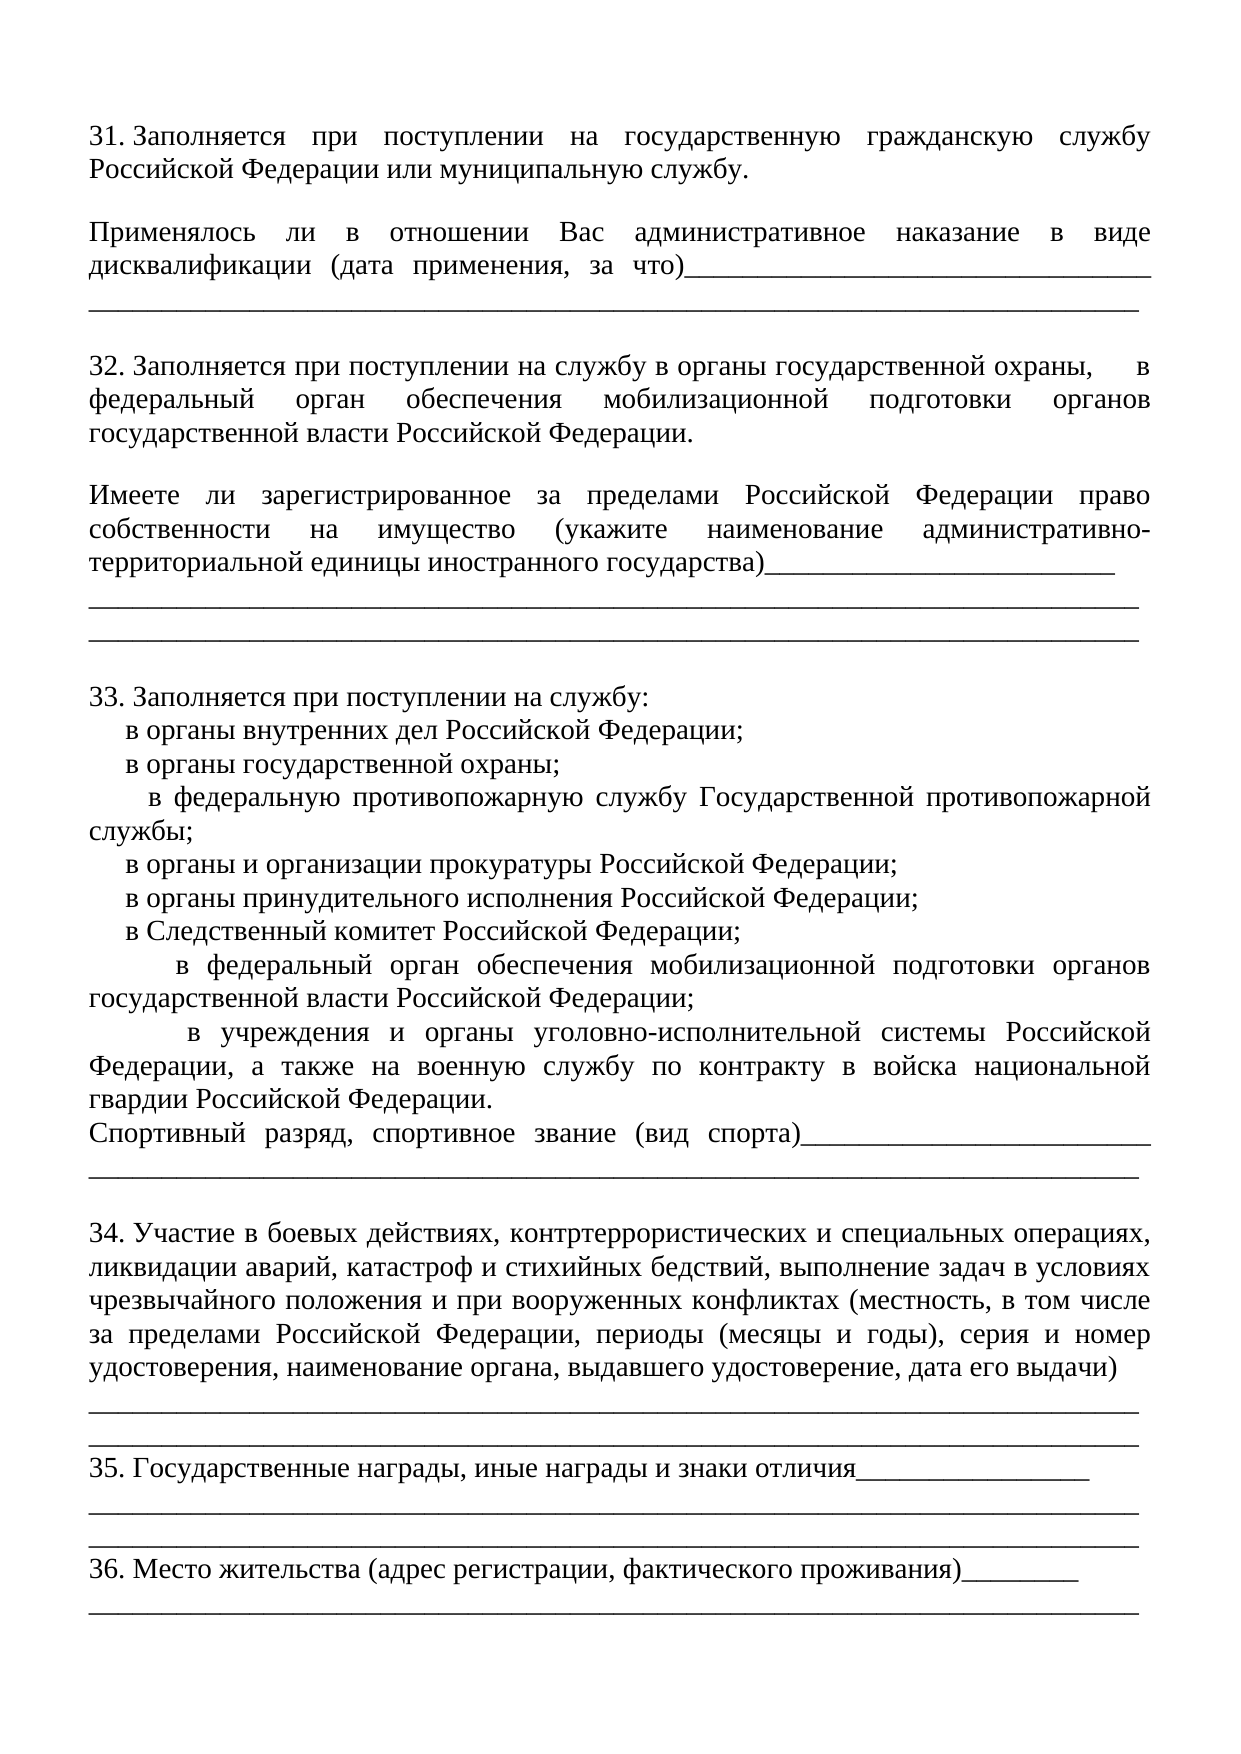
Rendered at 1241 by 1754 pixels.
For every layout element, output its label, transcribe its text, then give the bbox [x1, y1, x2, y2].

text Применялось ли в отношении Вас административное наказание в виде дисквалификации (дата применения, за что)________________________________ ________________________________________________________________________ [89, 214, 1152, 314]
text в органы государственной охраны; [89, 746, 1152, 779]
text в учреждения и органы уголовно-исполнительной системы Российской Федерации, а также на военную службу по контракту в войска национальной гвардии Российской Федерации. [89, 1014, 1152, 1115]
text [89, 1584, 1152, 1618]
text 35. Государственные награды, иные награды и знаки отличия________________ [89, 1450, 1152, 1484]
text 34. Участие в боевых действиях, контртеррористических и специальных операциях, ликвидации аварий, катастроф и стихийных бедствий, выполнение задач в условиях чрезвычайного положения и при вооруженных конфликтах (местность, в том числе за пределами Российской Федерации, периоды (месяцы и годы), серия и номер удостоверения, наименование органа, выдавшего удостоверение, дата его выдачи) [89, 1215, 1152, 1383]
text в органы внутренних дел Российской Федерации; [89, 712, 1152, 746]
text Спортивный разряд, спортивное звание (вид спорта)________________________ ________________________________________________________________________ [89, 1115, 1152, 1182]
text в федеральную противопожарную службу Государственной противопожарной службы; [89, 779, 1152, 846]
text в органы принудительного исполнения Российской Федерации; [89, 880, 1152, 913]
text в федеральный орган обеспечения мобилизационной подготовки органов государственной власти Российской Федерации; [89, 947, 1152, 1014]
text 32. Заполняется при поступлении на службу в органы государственной охраны, в федеральный орган обеспечения мобилизационной подготовки органов государственной власти Российской Федерации. [89, 348, 1152, 449]
text Имеете ли зарегистрированное за пределами Российской Федерации право собственности на имущество (укажите наименование административно-территориальной единицы иностранного государства)________________________ [89, 477, 1152, 578]
text 31. Заполняется при поступлении на государственную гражданскую службу Российской Федерации или муниципальную службу. [89, 118, 1152, 185]
text ________________________________________________________________________ [89, 1417, 1152, 1450]
text ________________________________________________________________________ [89, 1383, 1152, 1417]
text в органы и организации прокуратуры Российской Федерации; [89, 846, 1152, 880]
text 36. Место жительства (адрес регистрации, фактического проживания)________ [89, 1551, 1152, 1584]
text ________________________________________________________________________ [89, 1484, 1152, 1517]
text ________________________________________________________________________ [89, 612, 1152, 645]
text ________________________________________________________________________ [89, 578, 1152, 612]
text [89, 1517, 1152, 1551]
text 33. Заполняется при поступлении на службу: [89, 679, 1152, 712]
text в Следственный комитет Российской Федерации; [89, 913, 1152, 947]
